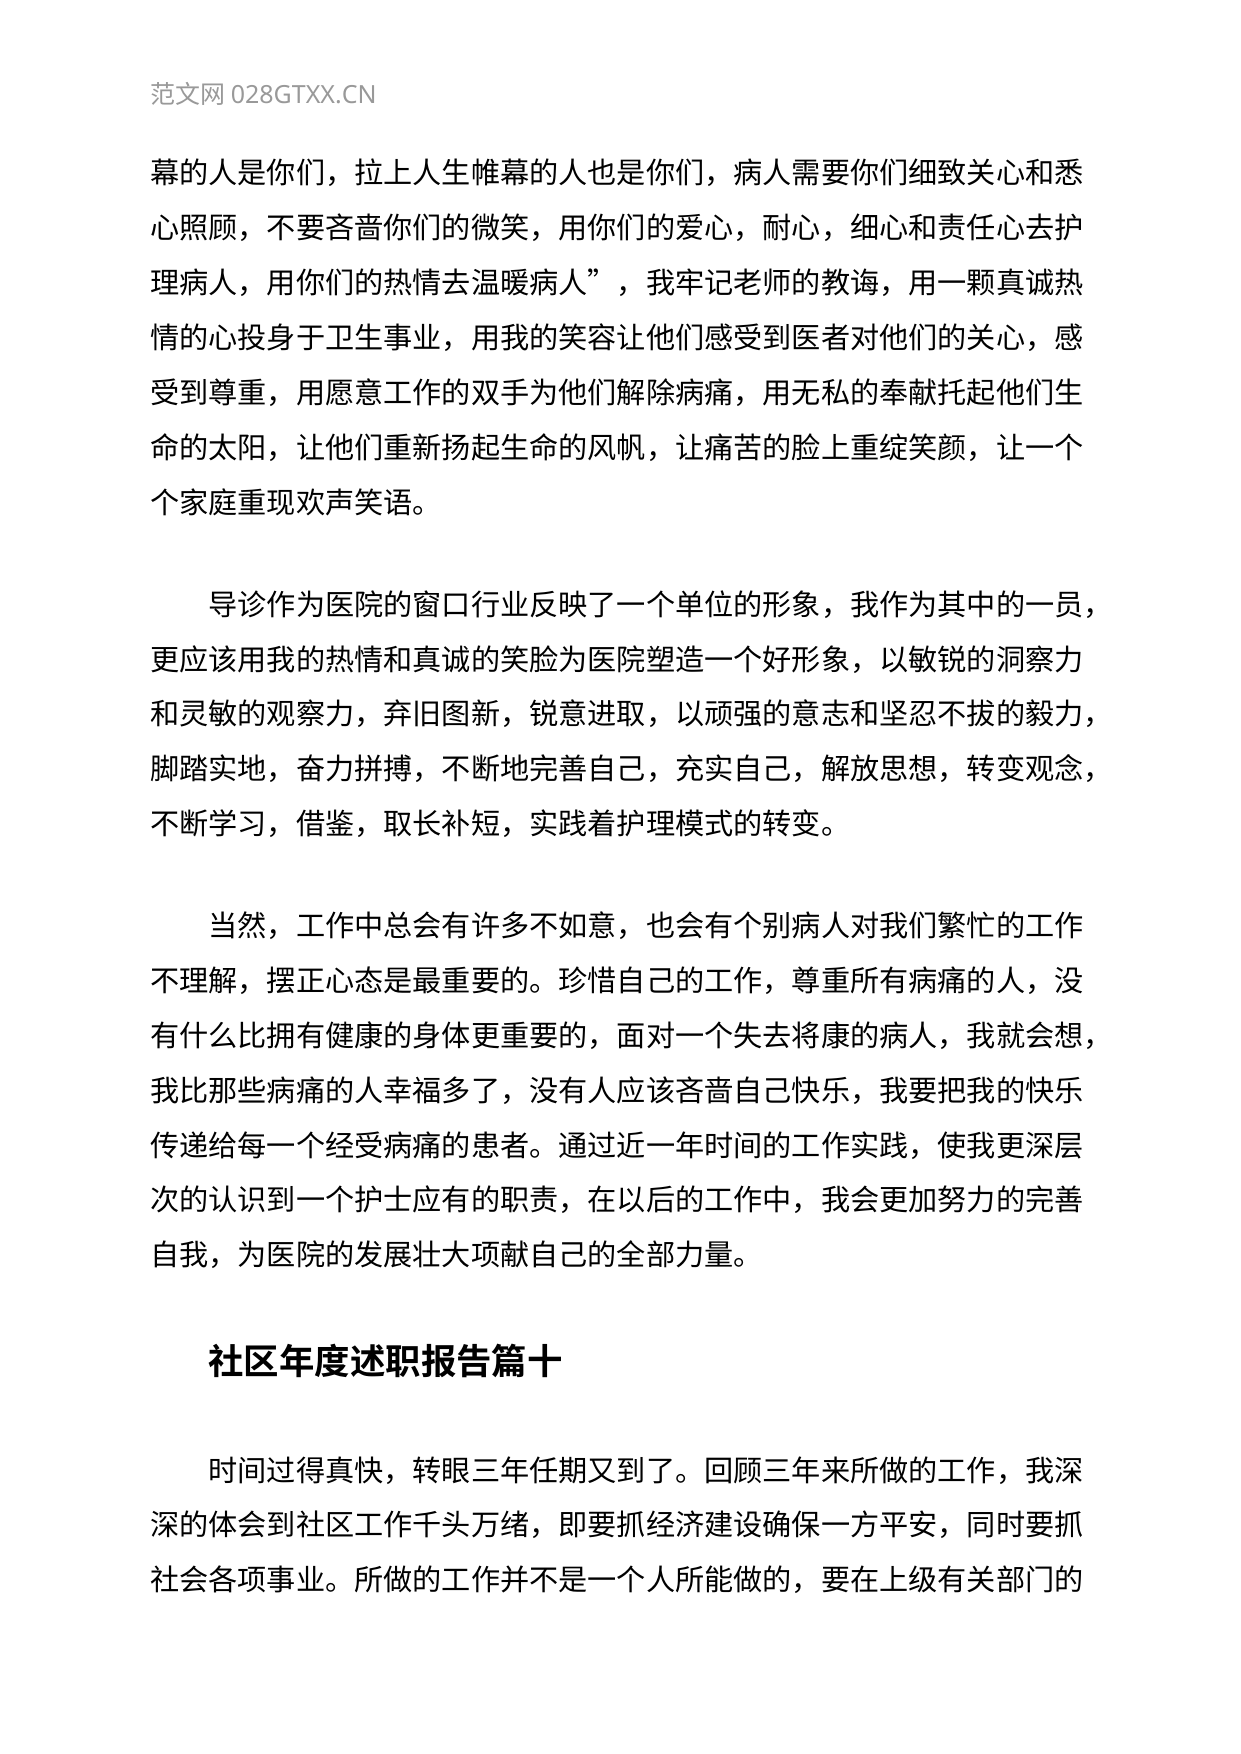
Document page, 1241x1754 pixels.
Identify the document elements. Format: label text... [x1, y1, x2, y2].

text 社区年度述职报告篇十 [150, 1334, 1090, 1385]
text 导诊作为医院的窗口行业反映了一个单位的形象，我作为其中的一员，更应该用我的热情和真诚的笑脸为医院塑造一个好形象，以敏锐的洞察力和灵敏的观察力，弃旧图新，锐意进取，以顽强的意志和坚忍不拔的毅力，脚踏实地，奋力拼搏，不断地完善自己，充实自己，解放思想，转变观念，不断学习，借鉴，取长补短，实践着护理模式的转变。 [150, 581, 1090, 843]
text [150, 1447, 1090, 1599]
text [150, 150, 1090, 522]
text 当然，工作中总会有许多不如意，也会有个别病人对我们繁忙的工作不理解，摆正心态是最重要的。珍惜自己的工作，尊重所有病痛的人，没有什么比拥有健康的身体更重要的，面对一个失去将康的病人，我就会想，我比那些病痛的人幸福多了，没有人应该吝啬自己快乐，我要把我的快乐传递给每一个经受病痛的患者。通过近一年时间的工作实践，使我更深层次的认识到一个护士应有的职责，在以后的工作中，我会更加努力的完善自我，为医院的发展壮大项献自己的全部力量。 [150, 902, 1090, 1274]
